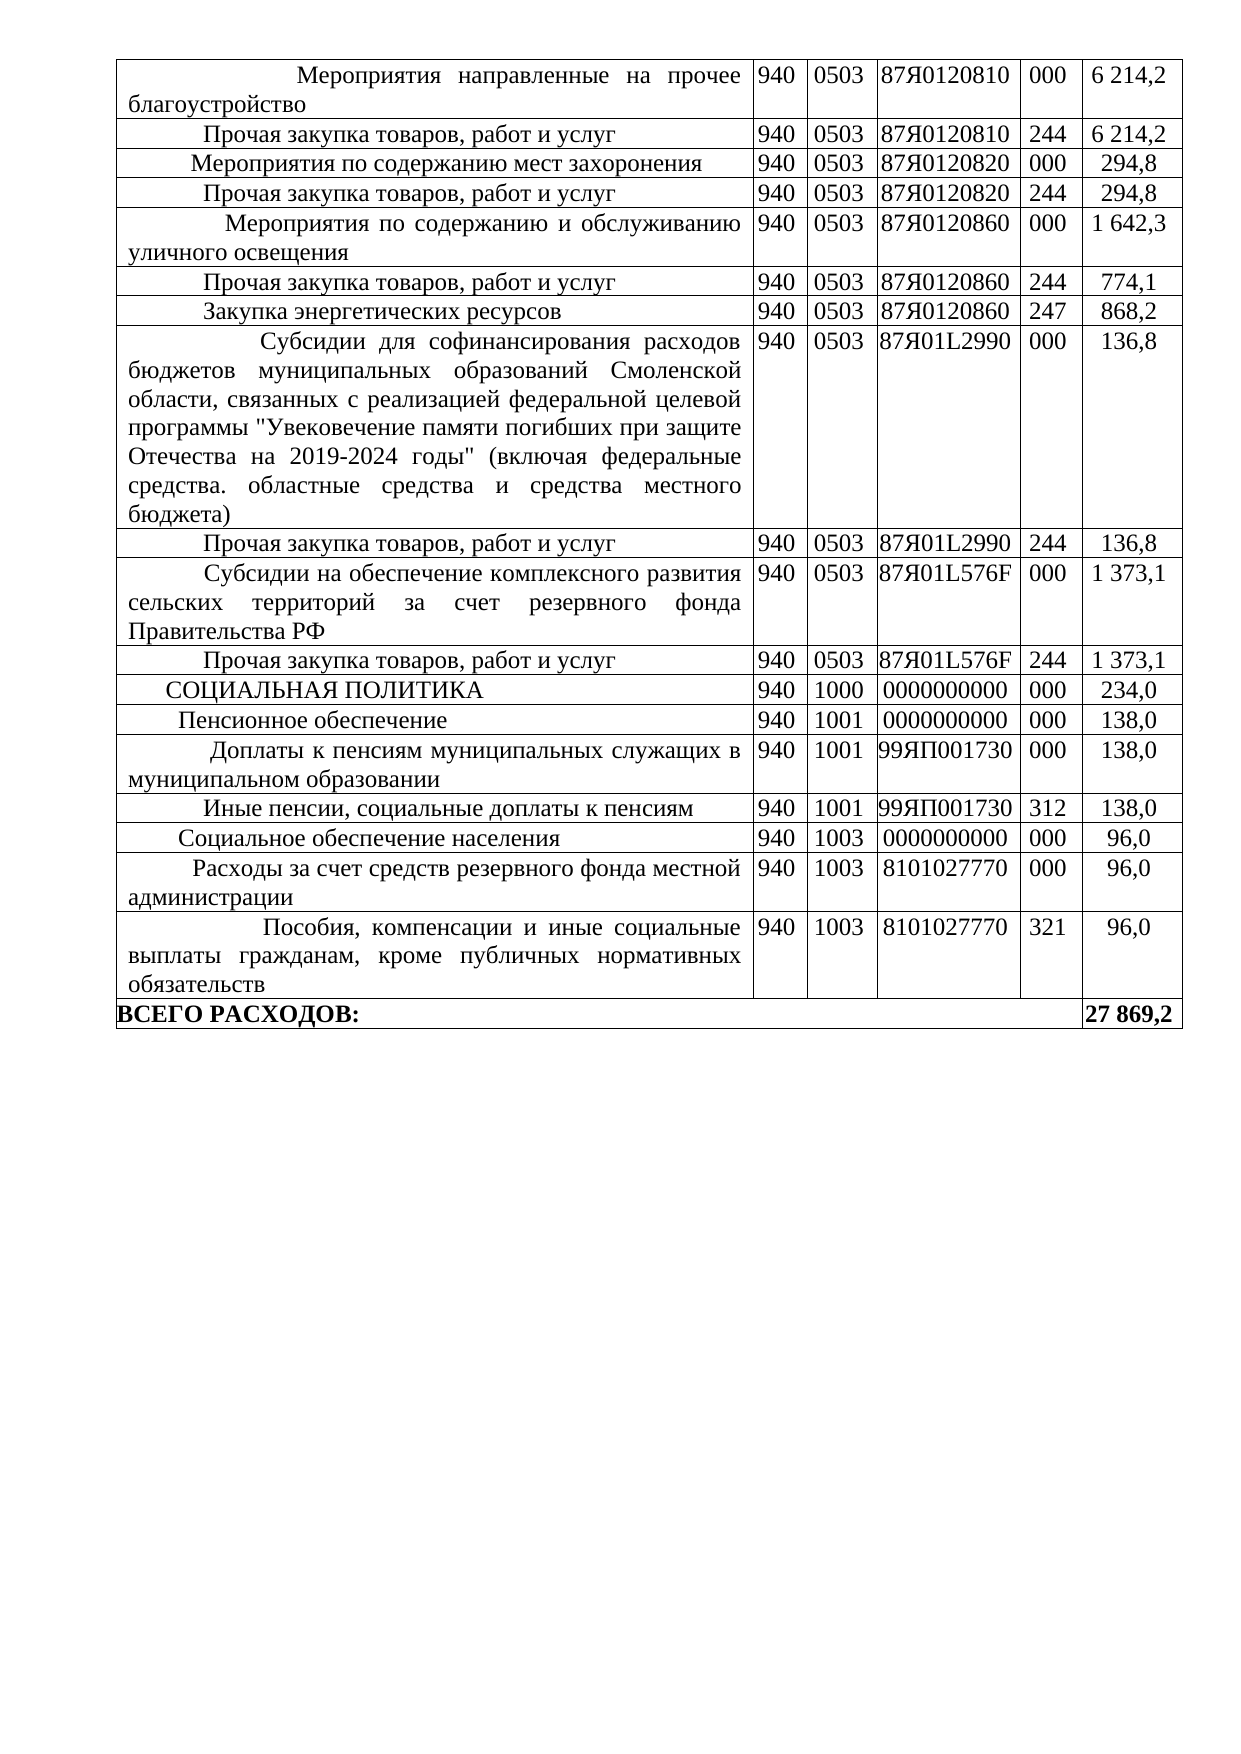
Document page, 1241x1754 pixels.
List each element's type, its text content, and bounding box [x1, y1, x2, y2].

table_cell 940 [754, 60, 807, 118]
table_cell 868,2 [1083, 296, 1182, 325]
table_cell Социальное обеспечение населения [117, 823, 753, 852]
table_cell 000 [1021, 326, 1082, 527]
table_cell 940 [754, 529, 807, 557]
table_cell 0503 [808, 326, 877, 527]
table_cell 1 642,3 [1083, 208, 1182, 266]
table_cell 774,1 [1083, 267, 1182, 295]
table_cell 244 [1021, 119, 1082, 147]
table_cell 294,8 [1083, 149, 1182, 177]
table_cell 000 [1021, 558, 1082, 644]
table_cell Пенсионное обеспечение [117, 705, 753, 734]
table_cell 244 [1021, 267, 1082, 295]
table_cell 1 373,1 [1083, 558, 1182, 644]
table_cell 87Я01L2990 [878, 326, 1020, 527]
table_cell 6 214,2 [1083, 60, 1182, 118]
table_cell Пособия, компенсации и иные социальные выплаты гражданам, кроме публичных нормативных обязательств [117, 912, 753, 998]
table_cell Субсидии для софинансирования расходов бюджетов муниципальных образований Смоленской области, связанных с реализацией федеральной целевой программы "Увековечение памяти погибших при защите Отечества на 2019-2024 годы" (включая федеральные средства. областные средства и средства местного бюджета) [117, 326, 753, 527]
table_cell 0503 [808, 267, 877, 295]
table_cell 000 [1021, 823, 1082, 852]
table_cell 940 [754, 119, 807, 147]
table_cell 000 [1021, 60, 1082, 118]
table_cell 940 [754, 735, 807, 792]
table_cell 000 [1021, 675, 1082, 704]
table_cell 294,8 [1083, 178, 1182, 207]
table_cell Субсидии на обеспечение комплексного развития сельских территорий за счет резервного фонда Правительства РФ [117, 558, 753, 644]
table_cell 1003 [808, 853, 877, 911]
table_cell Мероприятия по содержанию и обслуживанию уличного освещения [117, 208, 753, 266]
table_cell 0000000000 [878, 675, 1020, 704]
table_cell 96,0 [1083, 912, 1182, 998]
table_cell 0503 [808, 529, 877, 557]
table_cell 0503 [808, 296, 877, 325]
table_cell Закупка энергетических ресурсов [117, 296, 753, 325]
table_cell 000 [1021, 735, 1082, 792]
table_cell Прочая закупка товаров, работ и услуг [117, 529, 753, 557]
table_cell 940 [754, 705, 807, 734]
table_cell 138,0 [1083, 735, 1182, 792]
table_cell 000 [1021, 853, 1082, 911]
table_cell 136,8 [1083, 529, 1182, 557]
table_cell 1000 [808, 675, 877, 704]
table_cell 940 [754, 675, 807, 704]
table_cell 1003 [808, 823, 877, 852]
table_cell 1001 [808, 705, 877, 734]
table_cell Прочая закупка товаров, работ и услуг [117, 646, 753, 674]
table_cell 940 [754, 558, 807, 644]
table_cell 87Я0120860 [878, 208, 1020, 266]
table_cell 940 [754, 326, 807, 527]
table_cell 321 [1021, 912, 1082, 998]
table_cell 940 [754, 149, 807, 177]
table_cell ВСЕГО РАСХОДОВ: [117, 999, 1082, 1028]
table_cell 1001 [808, 735, 877, 792]
table_cell 0503 [808, 149, 877, 177]
table_cell 87Я0120820 [878, 149, 1020, 177]
table_cell Иные пенсии, социальные доплаты к пенсиям [117, 794, 753, 822]
table_cell 940 [754, 912, 807, 998]
table_cell 87Я01L576F [878, 558, 1020, 644]
table_cell 0503 [808, 178, 877, 207]
table_cell 940 [754, 853, 807, 911]
table_cell 1 373,1 [1083, 646, 1182, 674]
table_cell 0000000000 [878, 705, 1020, 734]
table_cell 000 [1021, 208, 1082, 266]
table_cell 000 [1021, 149, 1082, 177]
table_cell 1003 [808, 912, 877, 998]
table_cell 99ЯП001730 [878, 735, 1020, 792]
table_cell СОЦИАЛЬНАЯ ПОЛИТИКА [117, 675, 753, 704]
table_cell Мероприятия по содержанию мест захоронения [117, 149, 753, 177]
table_cell 87Я0120810 [878, 119, 1020, 147]
table_cell 940 [754, 178, 807, 207]
table_cell 244 [1021, 529, 1082, 557]
table_cell 6 214,2 [1083, 119, 1182, 147]
table_cell Доплаты к пенсиям муниципальных служащих в муниципальном образовании [117, 735, 753, 792]
table_cell 244 [1021, 646, 1082, 674]
table_cell 0503 [808, 60, 877, 118]
table_cell 940 [754, 267, 807, 295]
table_cell 87Я0120860 [878, 267, 1020, 295]
table_cell 27 869,2 [1083, 999, 1182, 1028]
table_cell 87Я01L576F [878, 646, 1020, 674]
table_cell Мероприятия направленные на прочее благоустройство [117, 60, 753, 118]
table_cell 87Я0120860 [878, 296, 1020, 325]
table_cell 0503 [808, 558, 877, 644]
table_cell Расходы за счет средств резервного фонда местной администрации [117, 853, 753, 911]
table_cell 0503 [808, 646, 877, 674]
table_cell 87Я0120820 [878, 178, 1020, 207]
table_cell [117, 119, 753, 147]
table_cell 940 [754, 208, 807, 266]
table_cell 247 [1021, 296, 1082, 325]
table_cell 8101027770 [878, 912, 1020, 998]
table_cell Прочая закупка товаров, работ и услуг [117, 178, 753, 207]
table_cell 87Я01L2990 [878, 529, 1020, 557]
table_cell 138,0 [1083, 705, 1182, 734]
table_cell 234,0 [1083, 675, 1182, 704]
table_cell 940 [754, 794, 807, 822]
table_cell 87Я0120810 [878, 60, 1020, 118]
table_cell 0503 [808, 119, 877, 147]
table_cell 1001 [808, 794, 877, 822]
table_cell 940 [754, 646, 807, 674]
table_cell 312 [1021, 794, 1082, 822]
table_cell 96,0 [1083, 823, 1182, 852]
table_cell 8101027770 [878, 853, 1020, 911]
table_cell 99ЯП001730 [878, 794, 1020, 822]
table_cell 96,0 [1083, 853, 1182, 911]
table_cell 136,8 [1083, 326, 1182, 527]
table_cell 0503 [808, 208, 877, 266]
table_cell 940 [754, 296, 807, 325]
table_cell 000 [1021, 705, 1082, 734]
table_cell 138,0 [1083, 794, 1182, 822]
table_cell Прочая закупка товаров, работ и услуг [117, 267, 753, 295]
table_cell 940 [754, 823, 807, 852]
table_cell 244 [1021, 178, 1082, 207]
table_cell 0000000000 [878, 823, 1020, 852]
